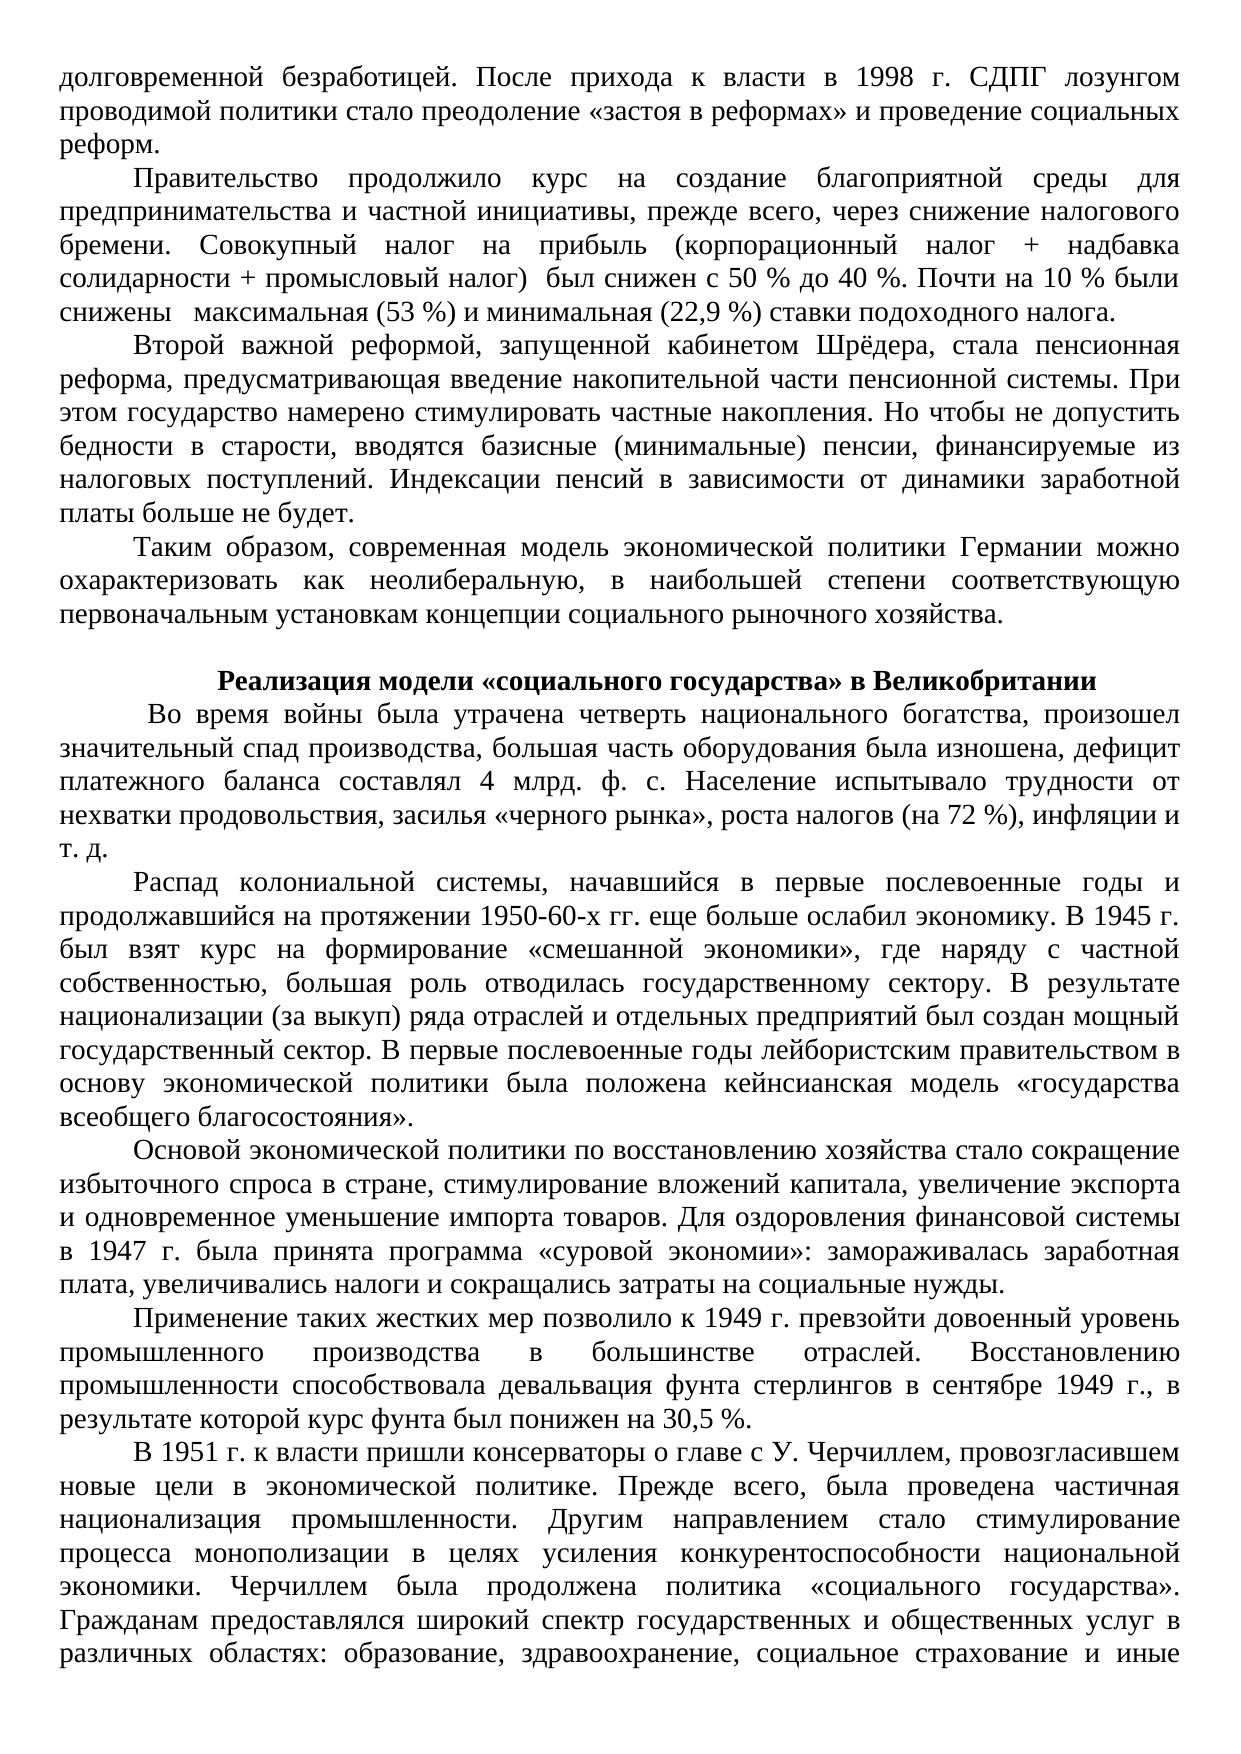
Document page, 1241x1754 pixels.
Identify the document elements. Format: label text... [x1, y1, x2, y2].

text Основой экономической политики по восстановлению хозяйства стало сокращение избыточного спроса в стране, стимулирование вложений капитала, увеличение экспорта и одновременное уменьшение импорта товаров. Для оздоровления финансовой системы в . была принята программа «суровой экономии»: замораживалась заработная плата, увеличивались налоги и сокращались затраты на социальные нужды. [59, 1132, 1181, 1300]
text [59, 1434, 1181, 1669]
text Применение таких жестких мер позволило к . превзойти довоенный уровень промышленного производства в большинстве отраслей. Восстановлению промышленности способствовала девальвация фунта стерлингов в сентябре ., в результате которой курс фунта был понижен на 30,5 %. [59, 1300, 1181, 1434]
text Правительство продолжило курс на создание благоприятной среды для предпринимательства и частной инициативы, прежде всего, через снижение налогового бремени. Совокупный налог на прибыль (корпорационный налог + надбавка солидарности + промысловый налог) был снижен с 50 % до 40 %. Почти на 10 % были снижены максимальная (53 %) и минимальная (22,9 %) ставки подоходного налога. [59, 160, 1181, 327]
text Распад колониальной системы, начавшийся в первые послевоенные годы и продолжавшийся на протяжении 1950-60-х гг. еще больше ослабил экономику. В . был взят курс на формирование «смешанной экономики», где наряду с частной собственностью, большая роль отводилась государственному сектору. В результате национализации (за выкуп) ряда отраслей и отдельных предприятий был создан мощный государственный сектор. В первые послевоенные годы лейбористским правительством в основу экономической политики была положена кейнсианская модель «государства всеобщего благосостояния». [59, 864, 1181, 1132]
text Во время войны была утрачена четверть национального богатства, произошел значительный спад производства, большая часть оборудования была изношена, дефицит платежного баланса составлял 4 млрд. ф. с. Население испытывало трудности от нехватки продовольствия, засилья «черного рынка», роста налогов (на 72 %), инфляции и т. д. [59, 696, 1181, 864]
text Второй важной реформой, запущенной кабинетом Шрёдера, стала пенсионная реформа, предусматривающая введение накопительной части пенсионной системы. При этом государство намерено стимулировать частные накопления. Но чтобы не допустить бедности в старости, вводятся базисные (минимальные) пенсии, финансируемые из налоговых поступлений. Индексации пенсий в зависимости от динамики заработной платы больше не будет. [59, 327, 1181, 529]
text Реализация модели «социального государства» в Великобритании [59, 663, 1181, 696]
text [59, 59, 1181, 160]
text Таким образом, современная модель экономической политики Германии можно охарактеризовать как неолиберальную, в наибольшей степени соответствующую первоначальным установкам концепции социального рыночного хозяйства. [59, 529, 1181, 629]
